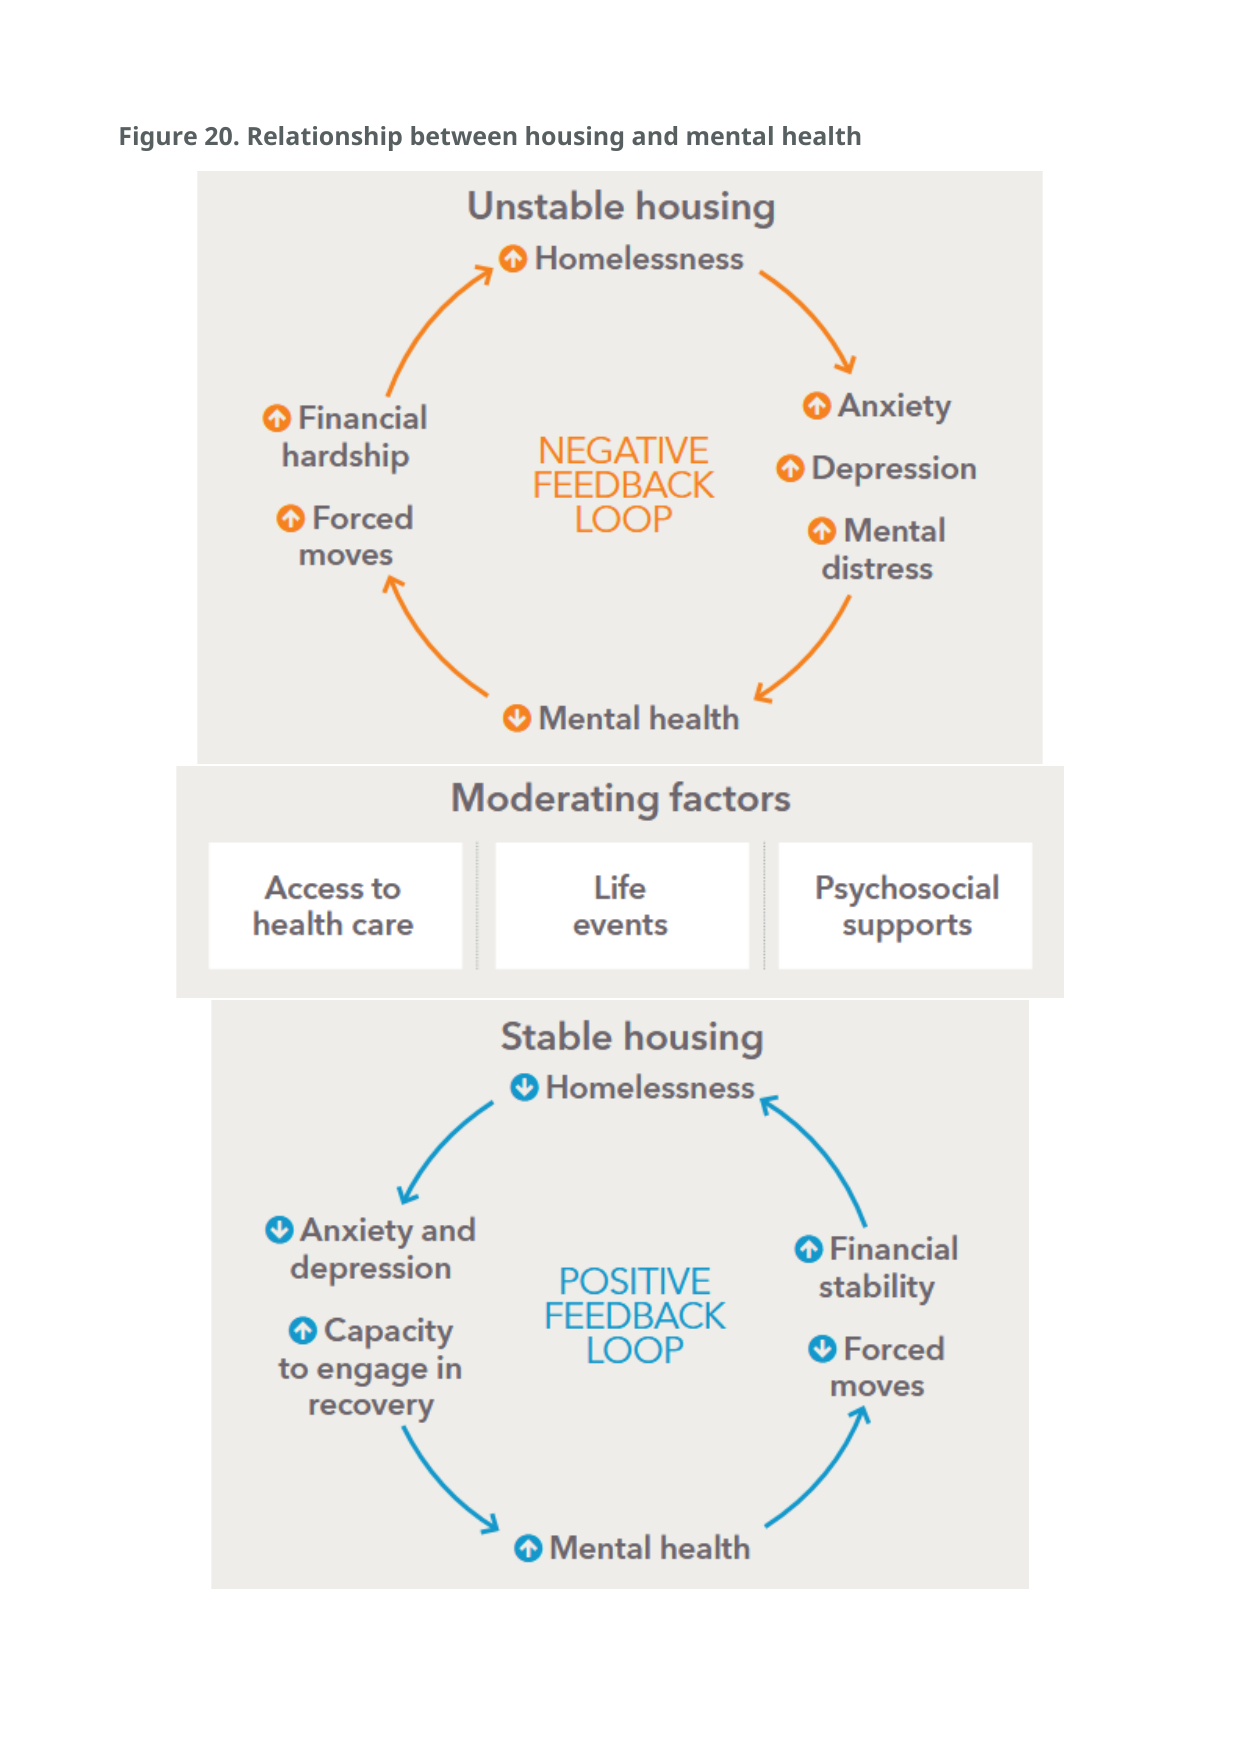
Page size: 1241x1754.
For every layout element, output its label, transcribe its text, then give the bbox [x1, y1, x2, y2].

text Figure 20. Relationship between housing and mental health [118, 118, 1122, 152]
picture [176, 766, 1064, 998]
picture [197, 171, 1043, 764]
picture [211, 1000, 1029, 1589]
